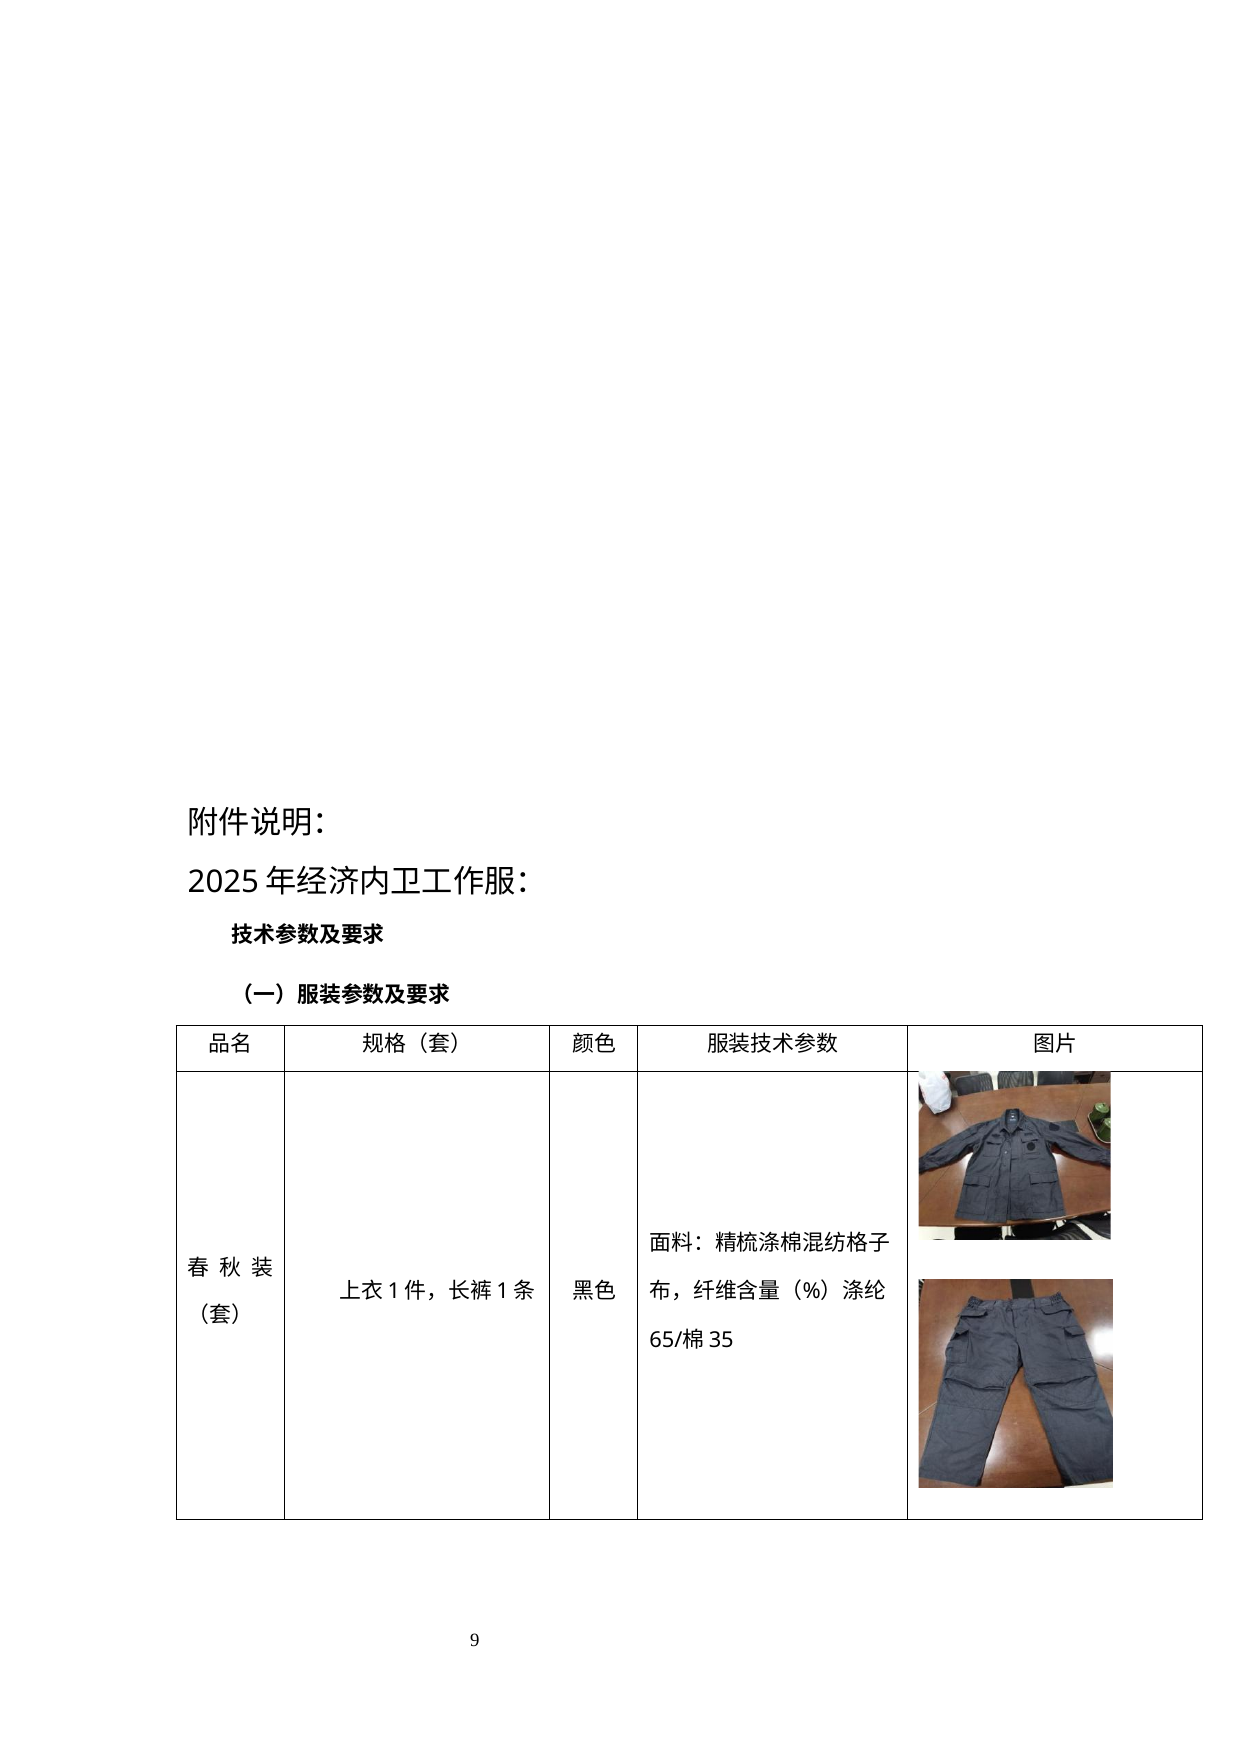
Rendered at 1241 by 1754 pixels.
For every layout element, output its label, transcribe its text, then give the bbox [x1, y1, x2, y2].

table_header 规格（套） [285, 1026, 549, 1071]
table_cell [908, 1072, 1202, 1519]
table_header 服装技术参数 [638, 1026, 907, 1071]
table_cell 黑色 [550, 1072, 637, 1519]
table_cell 春秋装（套） [177, 1072, 284, 1519]
table_header 图片 [908, 1026, 1202, 1071]
picture [918, 1279, 1113, 1488]
subtitle （一）服装参数及要求 [187, 977, 1053, 1009]
table_header 品名 [177, 1026, 284, 1071]
text 2025年经济内卫工作服： [187, 845, 1053, 904]
subtitle 技术参数及要求 [187, 916, 1053, 949]
picture [918, 1071, 1111, 1240]
table_cell 上衣1件，长裤1条 [285, 1072, 549, 1519]
text 附件说明： [187, 787, 1053, 845]
table_cell 面料：精梳涤棉混纺格子布，纤维含量（%）涤纶65/棉35 [638, 1072, 907, 1519]
table_header 颜色 [550, 1026, 637, 1071]
